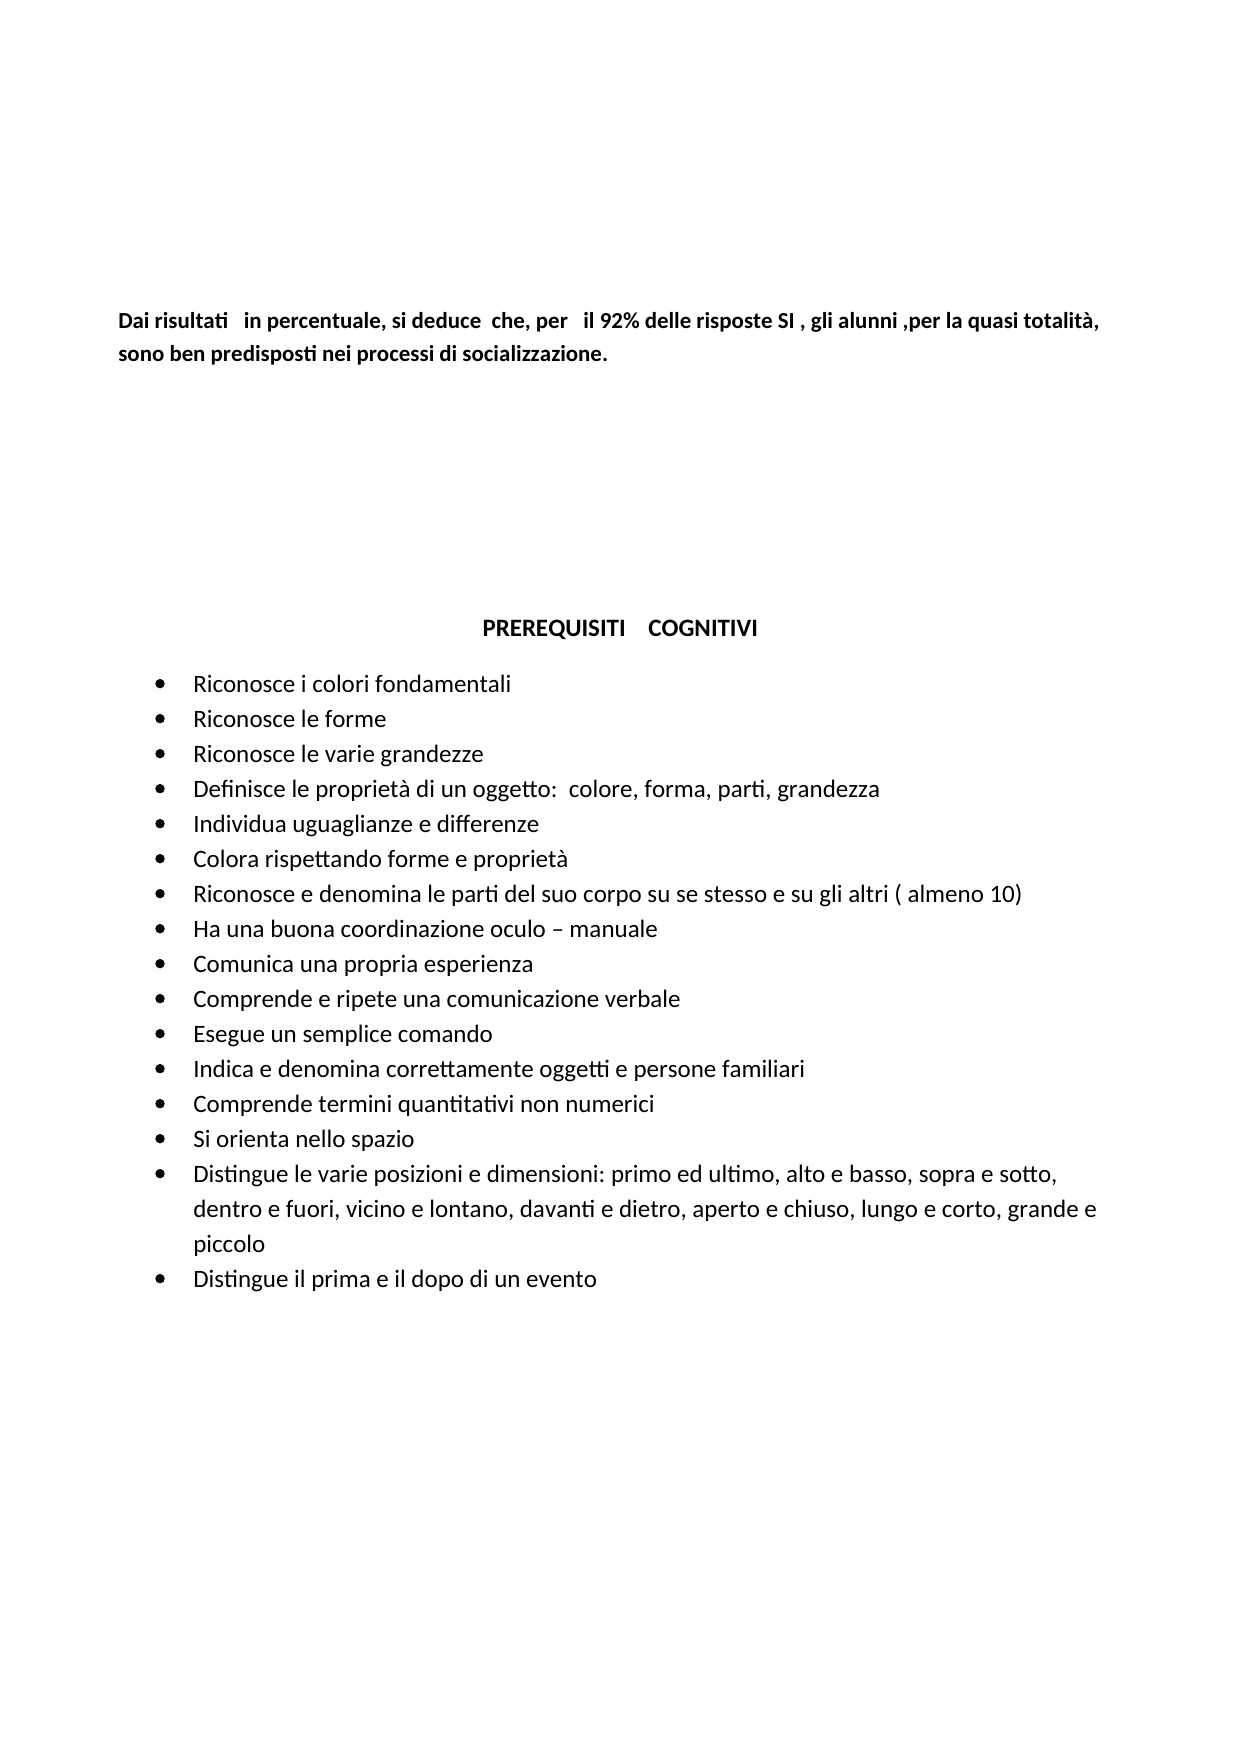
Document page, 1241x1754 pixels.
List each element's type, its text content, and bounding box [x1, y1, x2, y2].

list Riconosce i colori fondamentali [156, 668, 1122, 699]
text Dai risultati in percentuale, si deduce che, per il 92% delle risposte SI , gli alunni ,per la quasi totalità, sono ben predisposti nei processi di socializzazione. [118, 307, 1122, 367]
list Ha una buona coordinazione oculo – manuale [156, 913, 1122, 944]
list Si orienta nello spazio [156, 1123, 1122, 1154]
text PREREQUISITI COGNITIVI [118, 612, 1122, 643]
list Definisce le proprietà di un oggetto: colore, forma, parti, grandezza [156, 773, 1122, 804]
list Distingue le varie posizioni e dimensioni: primo ed ultimo, alto e basso, sopra e sotto, dentro e fuori, vicino e lontano, davanti e dietro, aperto e chiuso, lungo e corto, grande e piccolo [156, 1158, 1122, 1259]
list Individua uguaglianze e differenze [156, 808, 1122, 839]
list Comprende e ripete una comunicazione verbale [156, 983, 1122, 1014]
list Riconosce le varie grandezze [156, 738, 1122, 769]
list Comunica una propria esperienza [156, 948, 1122, 979]
list Colora rispettando forme e proprietà [156, 843, 1122, 874]
list Indica e denomina correttamente oggetti e persone familiari [156, 1053, 1122, 1084]
list Esegue un semplice comando [156, 1018, 1122, 1049]
list Comprende termini quantitativi non numerici [156, 1088, 1122, 1119]
list Riconosce le forme [156, 703, 1122, 734]
list Riconosce e denomina le parti del suo corpo su se stesso e su gli altri ( almeno 10) [156, 878, 1122, 909]
list Distingue il prima e il dopo di un evento [156, 1263, 1122, 1294]
